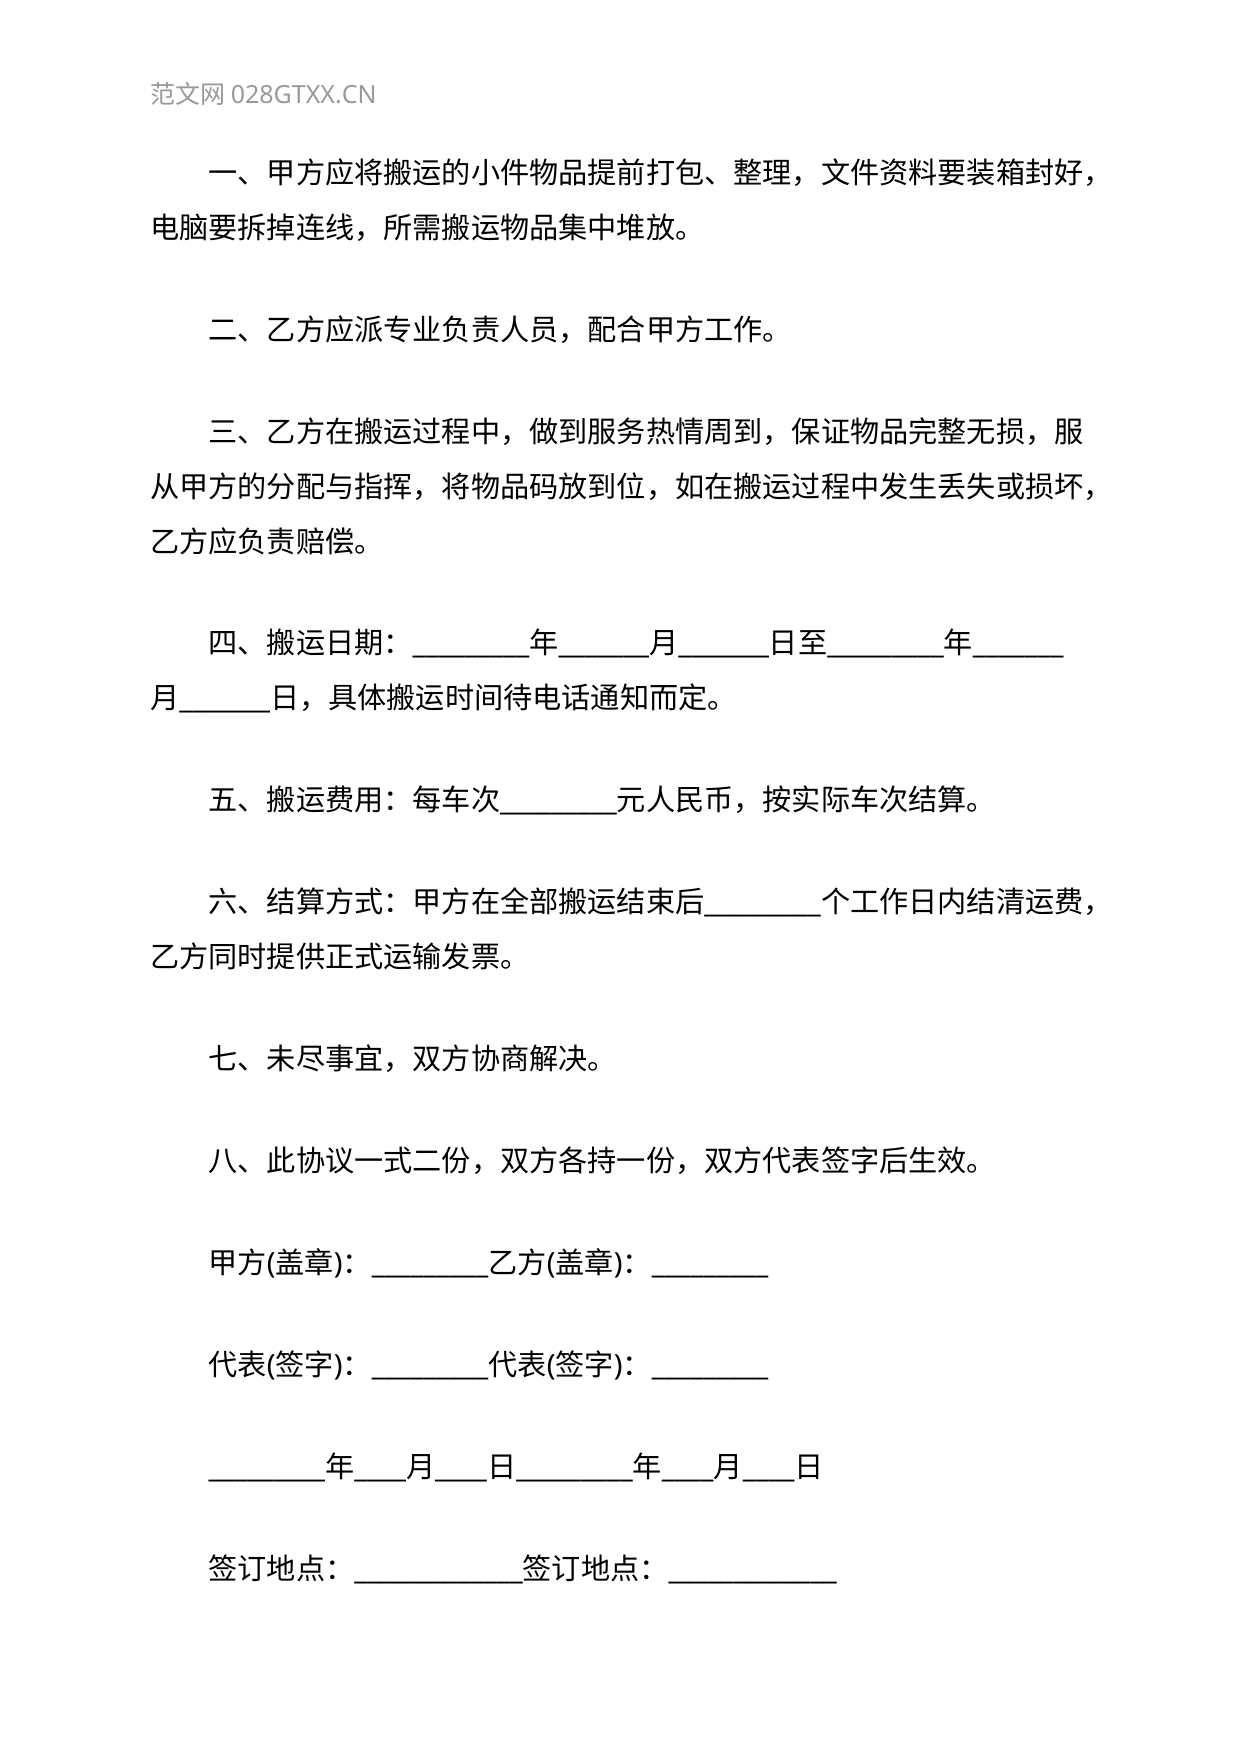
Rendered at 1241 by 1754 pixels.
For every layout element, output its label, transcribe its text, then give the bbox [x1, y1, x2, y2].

text 代表(签字)：_________代表(签字)：_________ [150, 1341, 1090, 1384]
text 五、搬运费用：每车次_________元人民币，按实际车次结算。 [150, 777, 1090, 819]
text 七、未尽事宜，双方协商解决。 [150, 1036, 1090, 1078]
text 甲方(盖章)：_________乙方(盖章)：_________ [150, 1239, 1090, 1282]
text 六、结算方式：甲方在全部搬运结束后_________个工作日内结清运费，乙方同时提供正式运输发票。 [150, 879, 1090, 976]
text _________年____月____日_________年____月____日 [150, 1443, 1090, 1486]
text 签订地点：_____________签订地点：_____________ [150, 1545, 1090, 1588]
text 四、搬运日期：_________年_______月_______日至_________年_______月_______日，具体搬运时间待电话通知而定。 [150, 620, 1090, 717]
text 二、乙方应派专业负责人员，配合甲方工作。 [150, 307, 1090, 349]
text 八、此协议一式二份，双方各持一份，双方代表签字后生效。 [150, 1137, 1090, 1180]
text 一、甲方应将搬运的小件物品提前打包、整理，文件资料要装箱封好，电脑要拆掉连线，所需搬运物品集中堆放。 [150, 150, 1090, 247]
text 三、乙方在搬运过程中，做到服务热情周到，保证物品完整无损，服从甲方的分配与指挥，将物品码放到位，如在搬运过程中发生丢失或损坏，乙方应负责赔偿。 [150, 408, 1090, 561]
